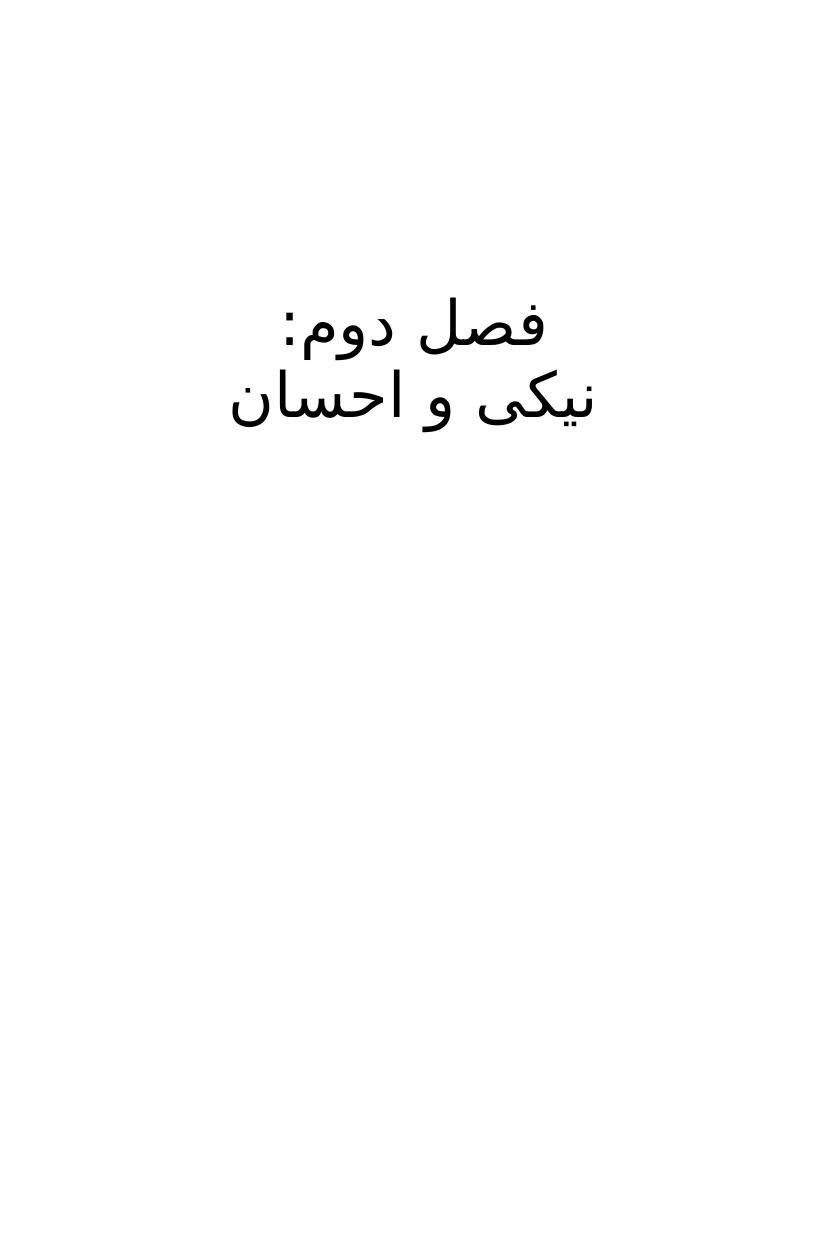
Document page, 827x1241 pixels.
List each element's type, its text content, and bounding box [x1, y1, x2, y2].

text فصل دوم: نیکی و احسان [89, 287, 738, 433]
